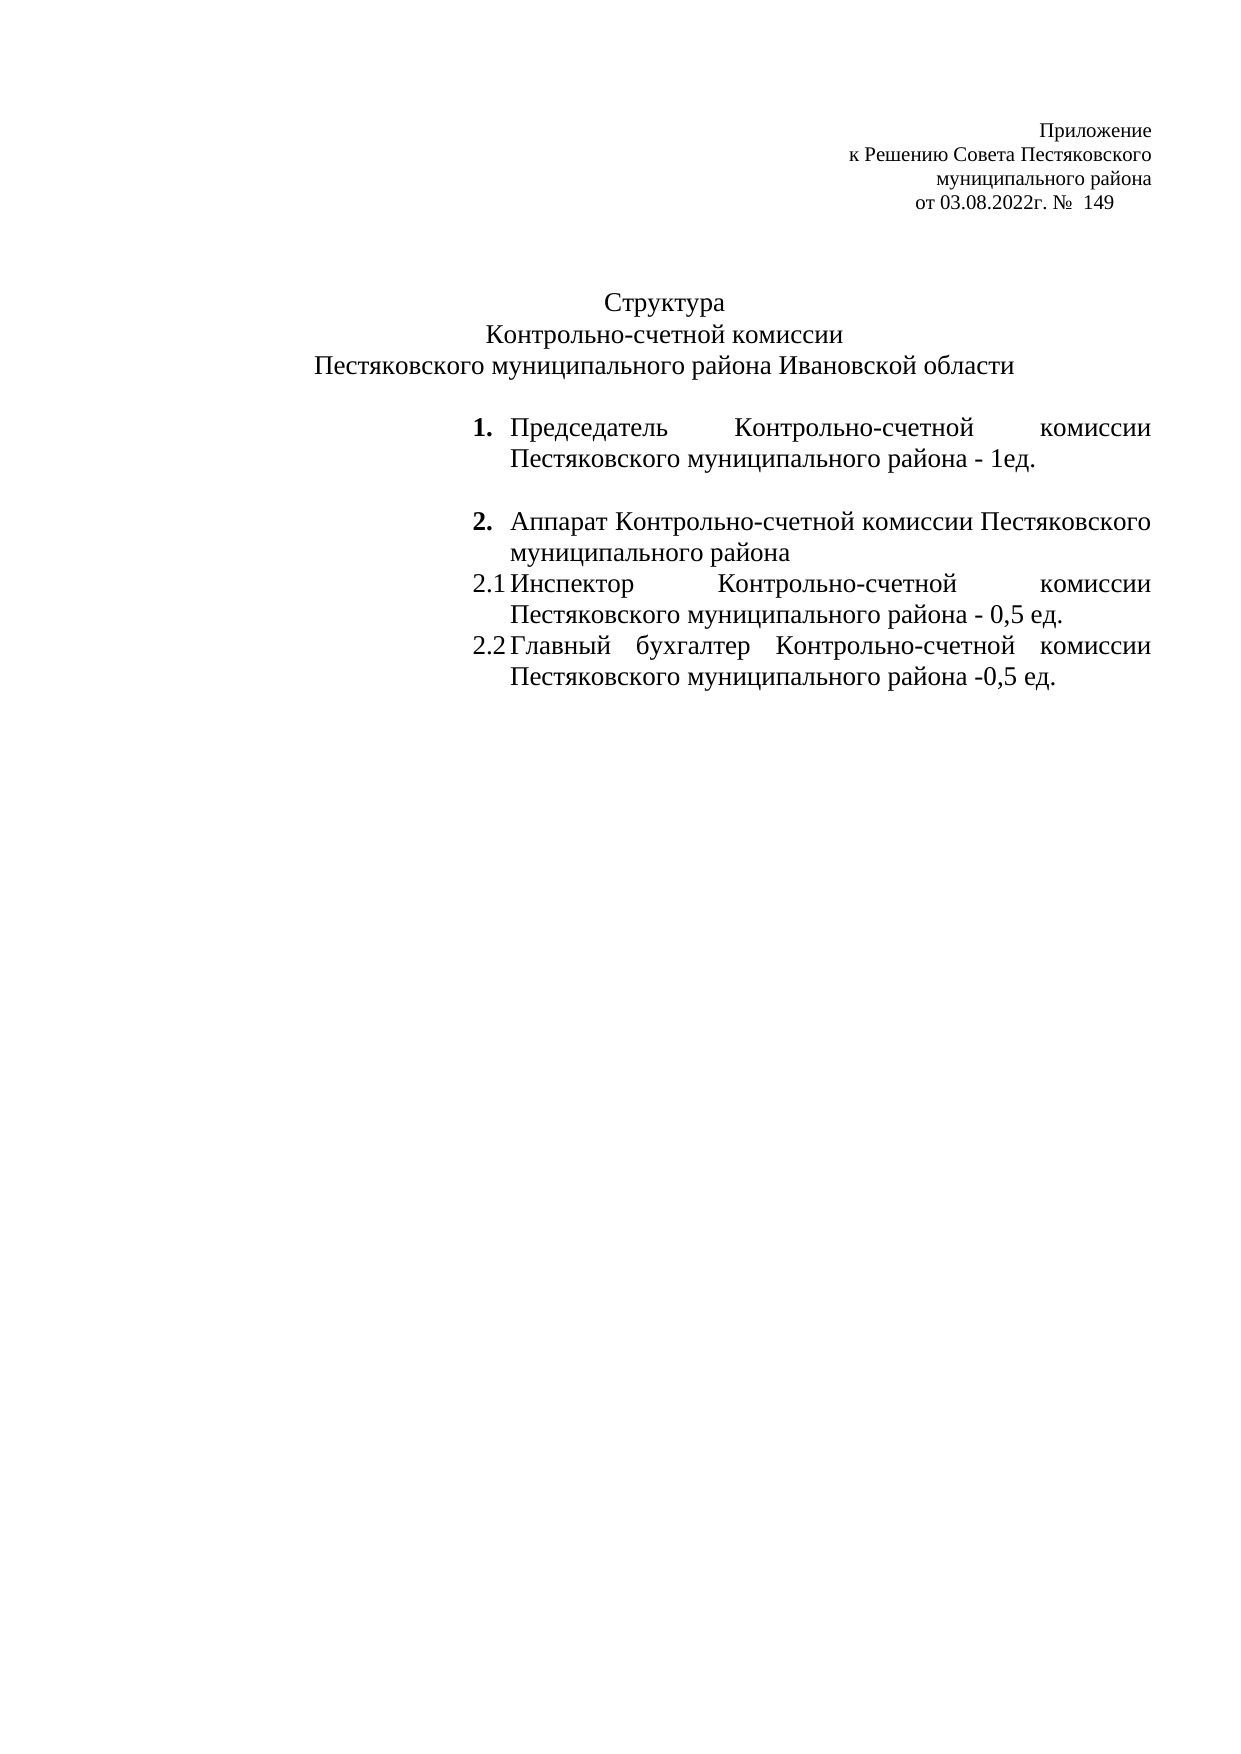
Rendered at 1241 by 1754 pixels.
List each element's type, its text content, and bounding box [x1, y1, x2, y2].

list Главный бухгалтер Контрольно-счетной комиссии Пестяковского муниципального района -0,5 ед. [472, 629, 1152, 691]
list Аппарат Контрольно-счетной комиссии Пестяковского муниципального района [472, 504, 1152, 567]
text от 03.08.2022г. № 149 [767, 190, 1152, 214]
text Структура [177, 287, 1152, 318]
text Контрольно-счетной комиссии [177, 318, 1152, 349]
text к Решению Совета Пестяковского [177, 142, 1152, 166]
list Председатель Контрольно-счетной комиссии Пестяковского муниципального района - 1ед. [472, 411, 1152, 473]
text муниципального района [177, 166, 1152, 190]
list Инспектор Контрольно-счетной комиссии Пестяковского муниципального района - 0,5 ед. [472, 567, 1152, 629]
text Приложение [177, 118, 1152, 142]
text Пестяковского муниципального района Ивановской области [177, 349, 1152, 380]
